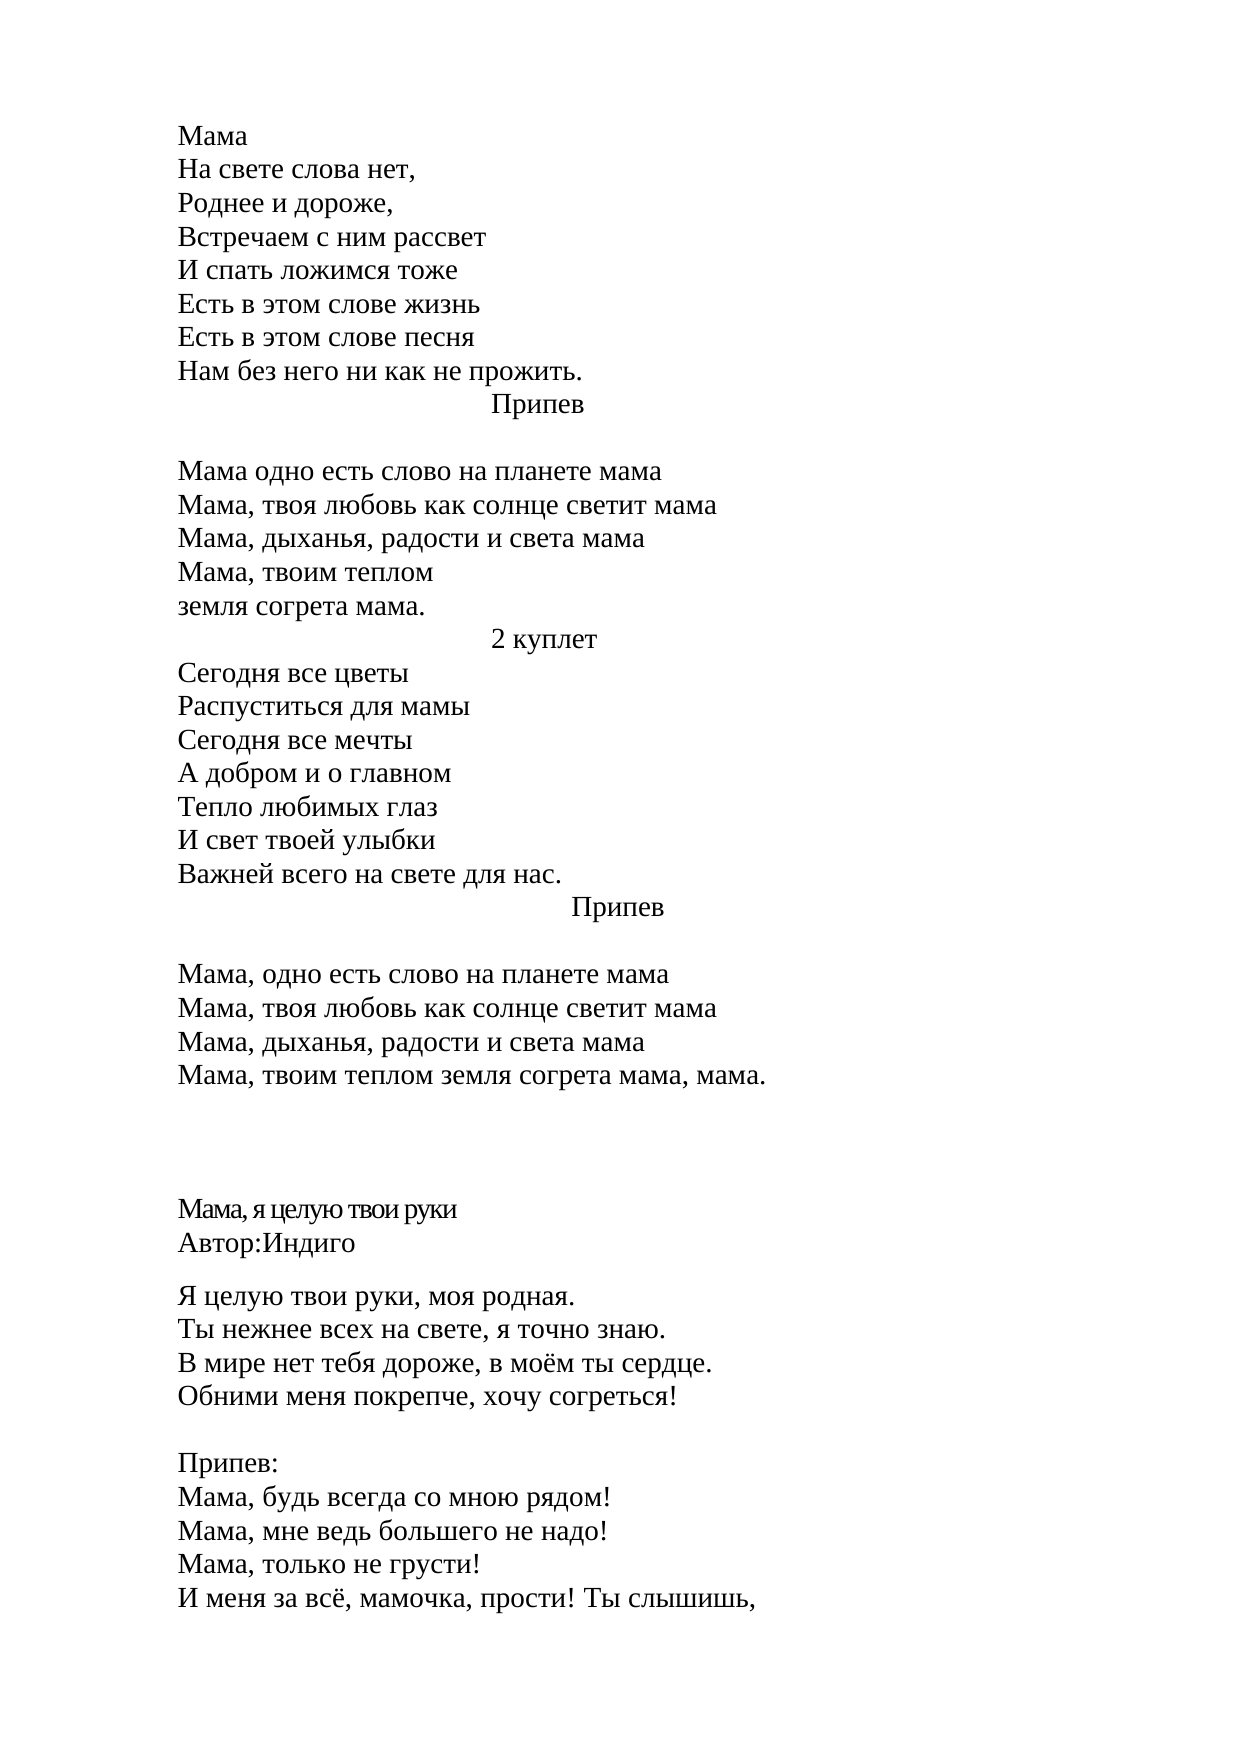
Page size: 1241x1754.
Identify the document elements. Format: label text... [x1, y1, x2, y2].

text Нам без него ни как не прожить. [177, 353, 1152, 386]
text Есть в этом слове жизнь [177, 286, 1152, 319]
text 2 куплет [177, 621, 1152, 655]
text Припев: [177, 1446, 1152, 1479]
text А добром и о главном [177, 755, 1152, 789]
text Припев [177, 386, 1152, 420]
text На свете слова нет, [177, 152, 1152, 185]
text Припев [177, 889, 1152, 923]
text Мама, твоим теплом земля согрета мама, мама. [177, 1057, 1152, 1091]
text Ты нежнее всех на свете, я точно знаю. [177, 1311, 1152, 1345]
text Мама, мне ведь большего не надо! [177, 1513, 1152, 1546]
subtitle Мама, я целую твои руки [177, 1191, 1152, 1225]
text Мама, одно есть слово на планете мама [177, 957, 1152, 990]
text Роднее и дороже, [177, 185, 1152, 219]
text Тепло любимых глаз [177, 789, 1152, 822]
text Сегодня все мечты [177, 722, 1152, 755]
text Мама, твоя любовь как солнце светит мама [177, 487, 1152, 521]
text Мама, твоим теплом [177, 554, 1152, 588]
text Мама, будь всегда со мною рядом! [177, 1479, 1152, 1513]
text Мама, твоя любовь как солнце светит мама [177, 990, 1152, 1024]
text Есть в этом слове песня [177, 319, 1152, 353]
text И свет твоей улыбки [177, 822, 1152, 856]
text И меня за всё, мамочка, прости! Ты слышишь, [177, 1580, 1152, 1613]
text Важней всего на свете для нас. [177, 856, 1152, 889]
text Встречаем с ним рассвет [177, 219, 1152, 252]
text Мама одно есть слово на планете мама [177, 453, 1152, 487]
text Я целую твои руки, моя родная. [177, 1278, 1152, 1311]
text Мама, дыханья, радости и света мама [177, 1024, 1152, 1057]
text Обними меня покрепче, хочу согреться! [177, 1378, 1152, 1412]
text Мама, дыханья, радости и света мама [177, 521, 1152, 554]
text Мама, только не грусти! [177, 1546, 1152, 1580]
text И спать ложимся тоже [177, 252, 1152, 286]
text Автор:Индиго [262, 1225, 1152, 1258]
text Распуститься для мамы [177, 688, 1152, 722]
text Сегодня все цветы [177, 655, 1152, 688]
text В мире нет тебя дороже, в моём ты сердце. [177, 1345, 1152, 1378]
text Мама [177, 118, 1152, 152]
text земля согрета мама. [177, 588, 1152, 621]
